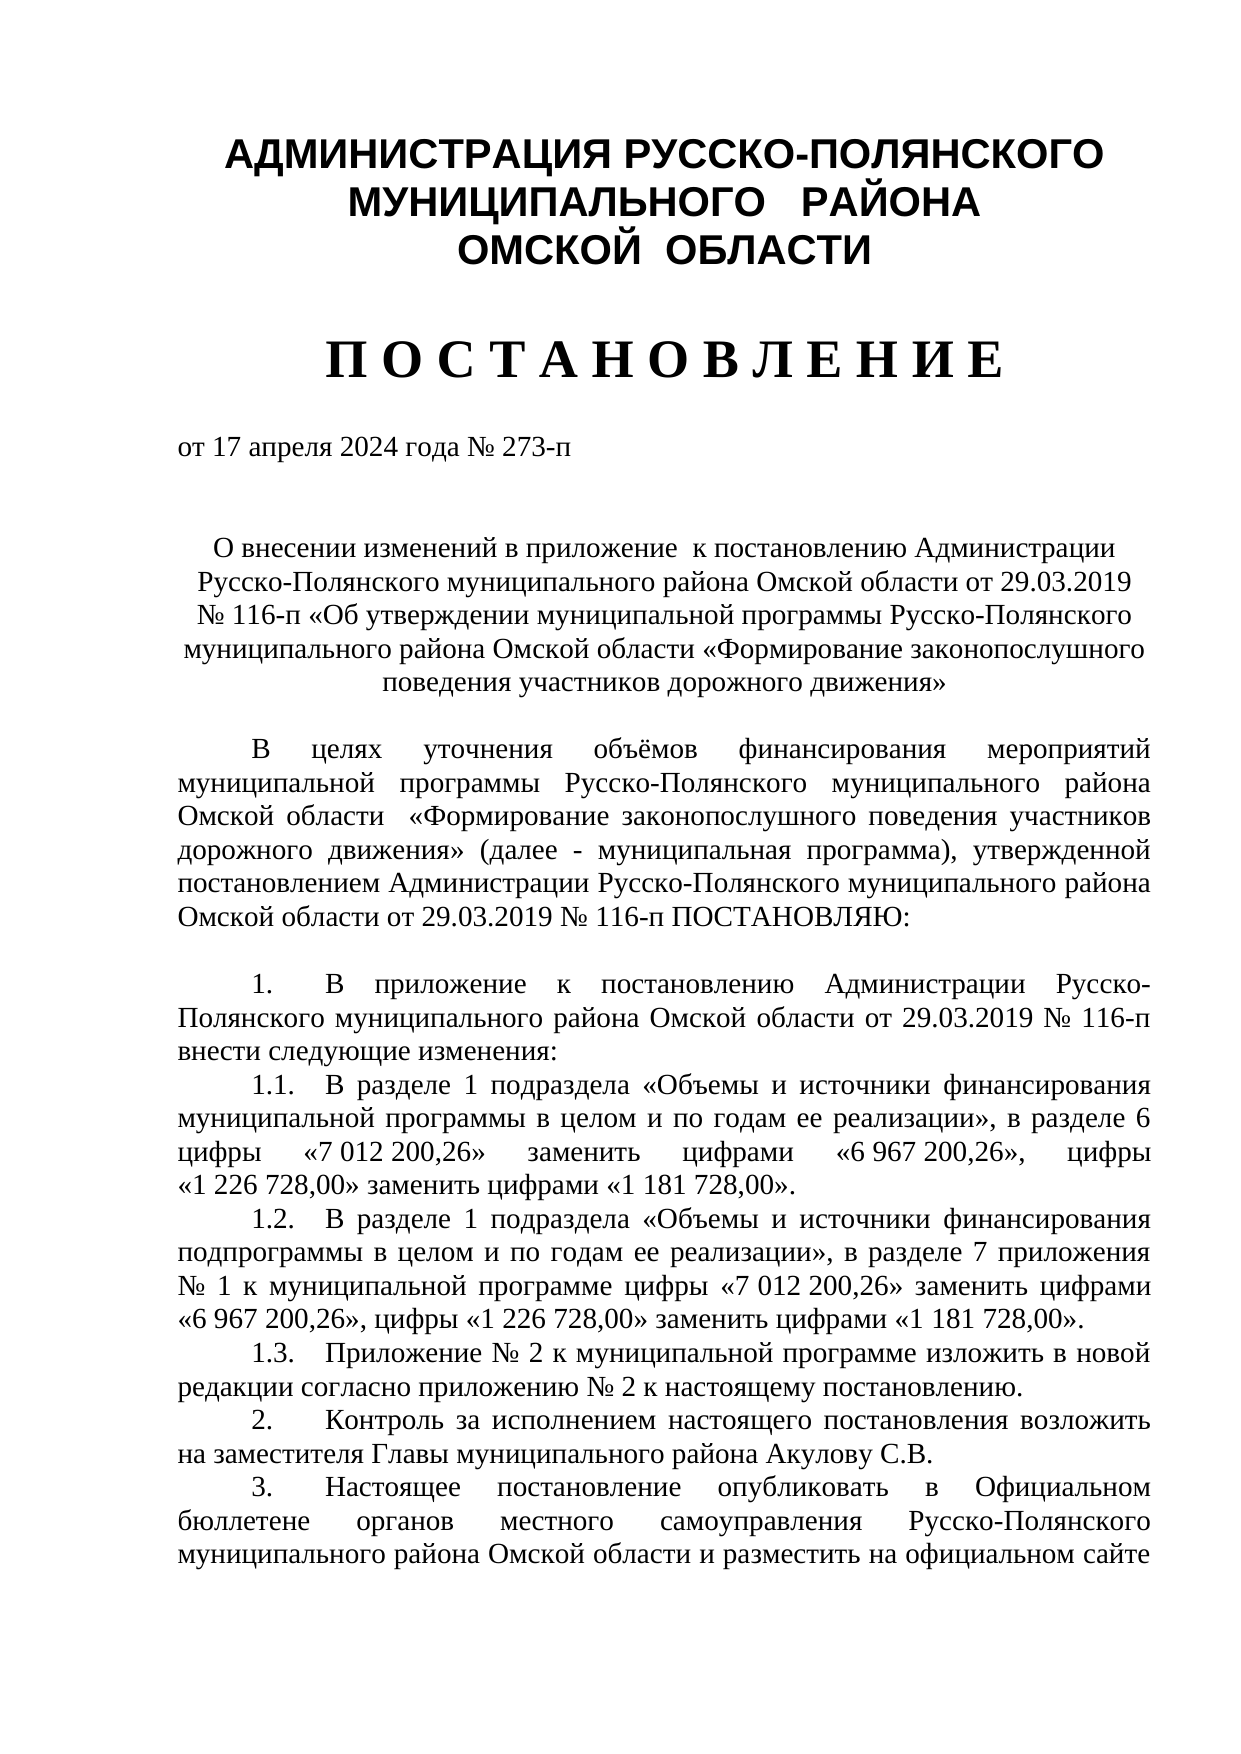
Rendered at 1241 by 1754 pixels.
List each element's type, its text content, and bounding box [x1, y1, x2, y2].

text МУНИЦИПАЛЬНОГО РАЙОНА [177, 178, 1152, 226]
text ОМСКОЙ ОБЛАСТИ [177, 226, 1152, 274]
text АДМИНИСТРАЦИЯ РУССКО-ПОЛЯНСКОГО [177, 130, 1152, 178]
list Контроль за исполнением настоящего постановления возложить на заместителя Главы муниципального района Акулову С.В. [177, 1402, 1152, 1469]
text П О С Т А Н О В Л Е Н И Е [177, 327, 1152, 390]
text О внесении изменений в приложение к постановлению Администрации Русско-Полянского муниципального района Омской области от 29.03.2019 [177, 530, 1152, 597]
list В разделе 1 подраздела «Объемы и источники финансирования подпрограммы в целом и по годам ее реализации», в разделе 7 приложения № 1 к муниципальной программе цифры «7 012 200,26» заменить цифрами «6 967 200,26», цифры «1 226 728,00» заменить цифрами «1 181 728,00». [177, 1201, 1152, 1335]
text В целях уточнения объёмов финансирования мероприятий муниципальной программы Русско-Полянского муниципального района Омской области «Формирование законопослушного поведения участников дорожного движения» (далее - муниципальная программа), утвержденной постановлением Администрации Русско-Полянского муниципального района Омской области от 29.03.2019 № 116-п ПОСТАНОВЛЯЮ: [177, 731, 1152, 933]
text от 17 апреля 2024 года № 273-п [177, 429, 1152, 463]
text № 116-п «Об утверждении муниципальной программы Русско-Полянского муниципального района Омской области «Формирование законопослушного поведения участников дорожного движения» [177, 597, 1152, 698]
list Приложение № 2 к муниципальной программе изложить в новой редакции согласно приложению № 2 к настоящему постановлению. [177, 1335, 1152, 1402]
list В разделе 1 подраздела «Объемы и источники финансирования муниципальной программы в целом и по годам ее реализации», в разделе 6 цифры «7 012 200,26» заменить цифрами «6 967 200,26», цифры «1 226 728,00» заменить цифрами «1 181 728,00». [177, 1067, 1152, 1201]
list В приложение к постановлению Администрации Русско-Полянского муниципального района Омской области от 29.03.2019 № 116-п внести следующие изменения: [177, 966, 1152, 1067]
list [177, 1469, 1152, 1570]
